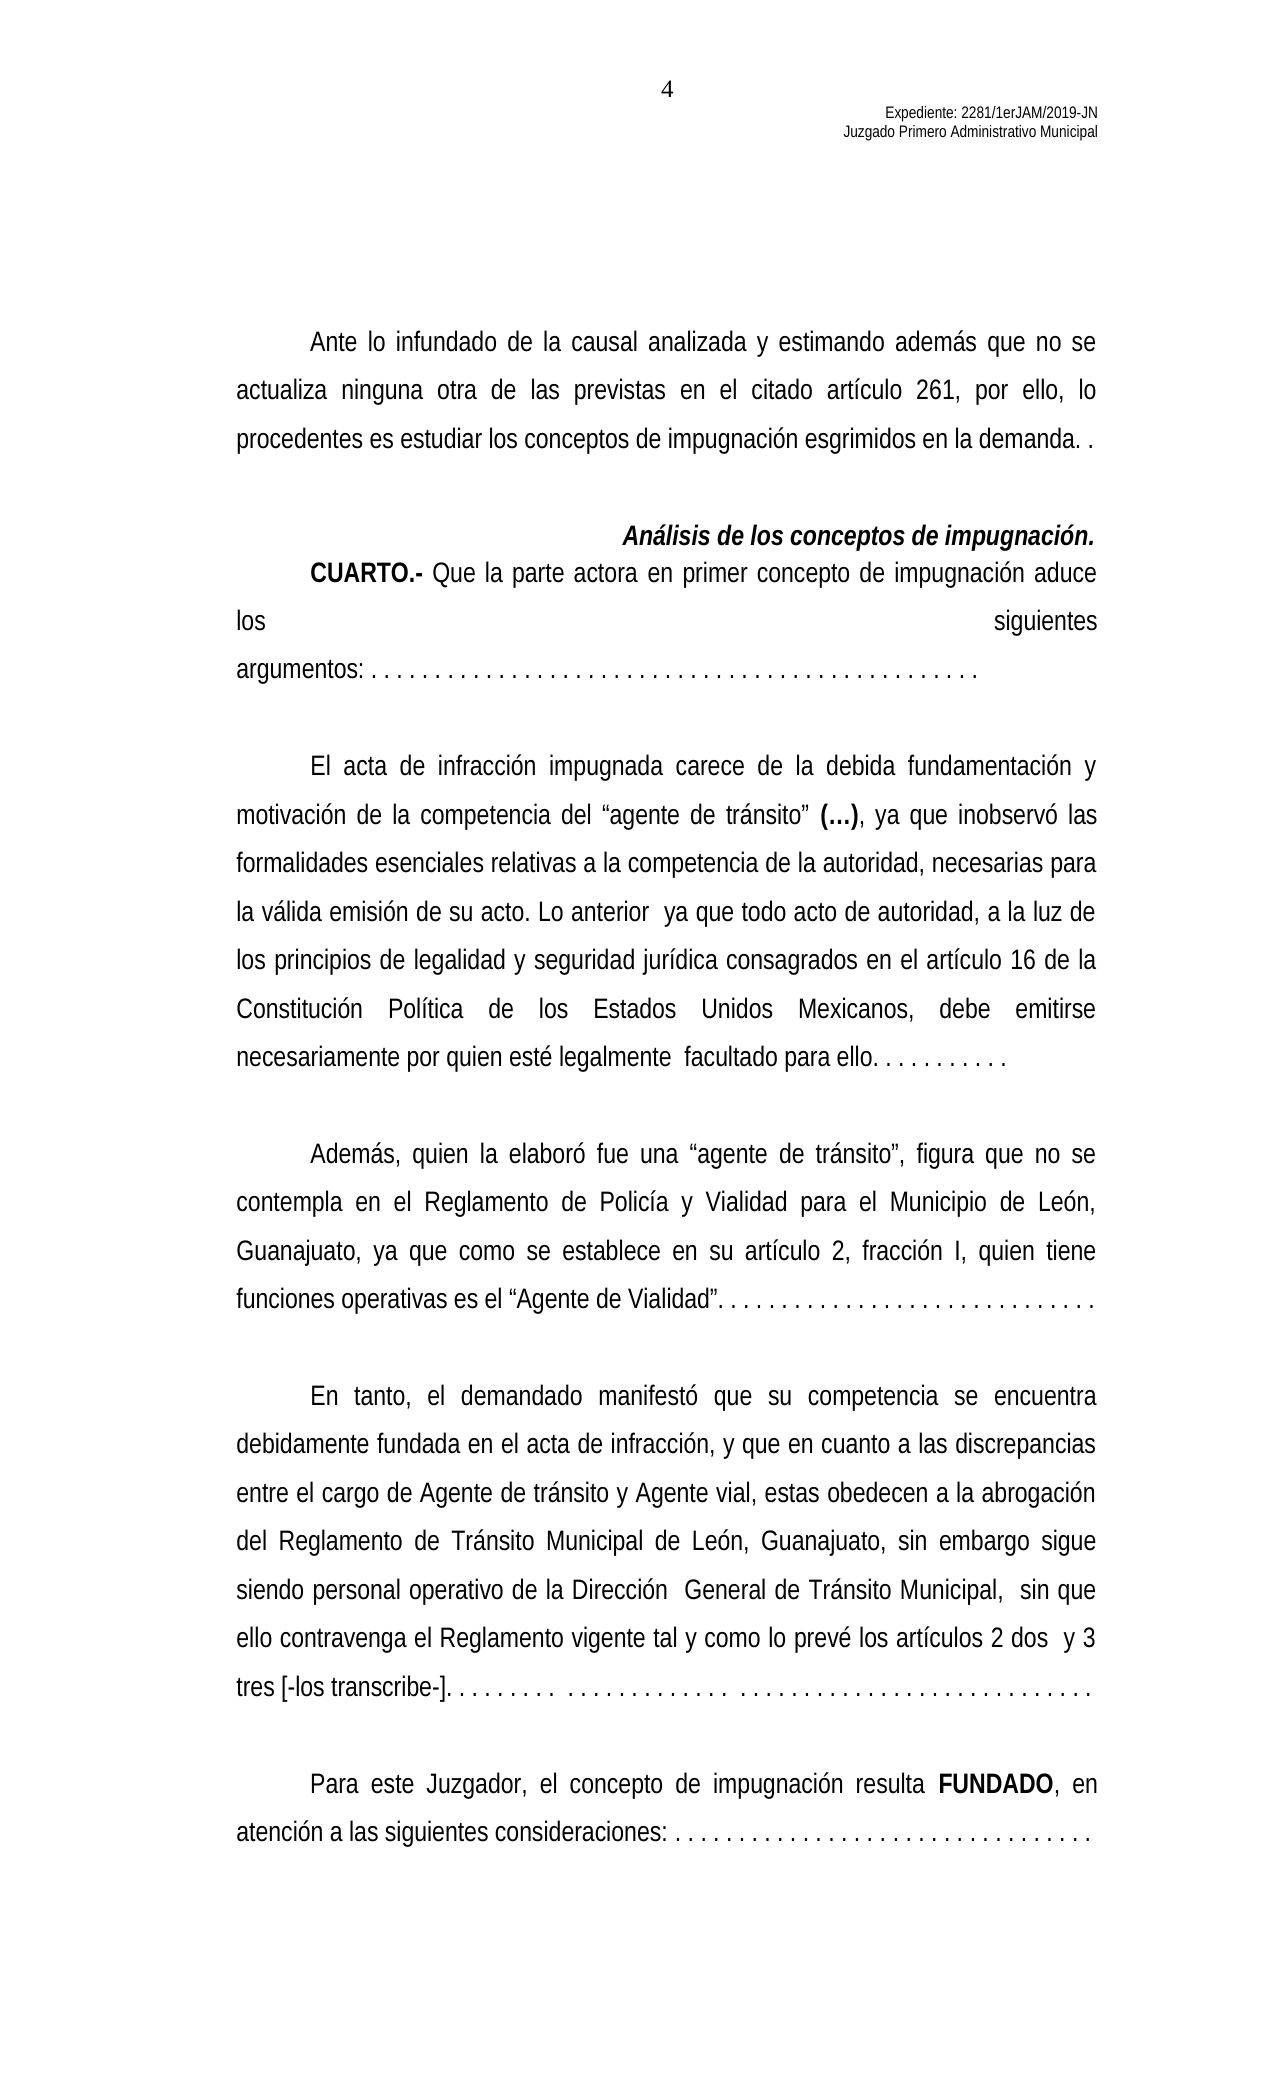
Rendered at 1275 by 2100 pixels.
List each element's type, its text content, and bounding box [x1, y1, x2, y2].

text Además, quien la elaboró fue una “agente de tránsito”, figura que no se contempla en el Reglamento de Policía y Vialidad para el Municipio de León, Guanajuato, ya que como se establece en su artículo 2, fracción I, quien tiene funciones operativas es el “Agente de Vialidad”. . . . . . . . . . . . . . . . . . . . . . . . . . . . . . [236, 1137, 1098, 1314]
text En tanto, el demandado manifestó que su competencia se encuentra debidamente fundada en el acta de infracción, y que en cuanto a las discrepancias entre el cargo de Agente de tránsito y Agente vial, estas obedecen a la abrogación del Reglamento de Tránsito Municipal de León, Guanajuato, sin embargo sigue siendo personal operativo de la Dirección General de Tránsito Municipal, sin que ello contravenga el Reglamento vigente tal y como lo prevé los artículos 2 dos y 3 tres [-los transcribe-]. . . . . . . . . . . . . . . . . . . . . . . . . . . . . . . . . . . . . . . . . . . . . . . . . . [236, 1379, 1098, 1702]
text Análisis de los conceptos de impugnación. [236, 519, 1098, 551]
text CUARTO.- Que la parte actora en primer concepto de impugnación aduce los siguientes argumentos: . . . . . . . . . . . . . . . . . . . . . . . . . . . . . . . . . . . . . . . . . . . . . . . . [236, 556, 1098, 685]
text Ante lo infundado de la causal analizada y estimando además que no se actualiza ninguna otra de las previstas en el citado artículo 261, por ello, lo procedentes es estudiar los conceptos de impugnación esgrimidos en la demanda. . [236, 325, 1098, 454]
text El acta de infracción impugnada carece de la debida fundamentación y motivación de la competencia del “agente de tránsito” (…), ya que inobservó las formalidades esenciales relativas a la competencia de la autoridad, necesarias para la válida emisión de su acto. Lo anterior ya que todo acto de autoridad, a la luz de los principios de legalidad y seguridad jurídica consagrados en el artículo 16 de la Constitución Política de los Estados Unidos Mexicanos, debe emitirse necesariamente por quien esté legalmente facultado para ello. . . . . . . . . . . [236, 749, 1098, 1072]
text Para este Juzgador, el concepto de impugnación resulta FUNDADO, en atención a las siguientes consideraciones: . . . . . . . . . . . . . . . . . . . . . . . . . . . . . . . . . [236, 1767, 1098, 1847]
